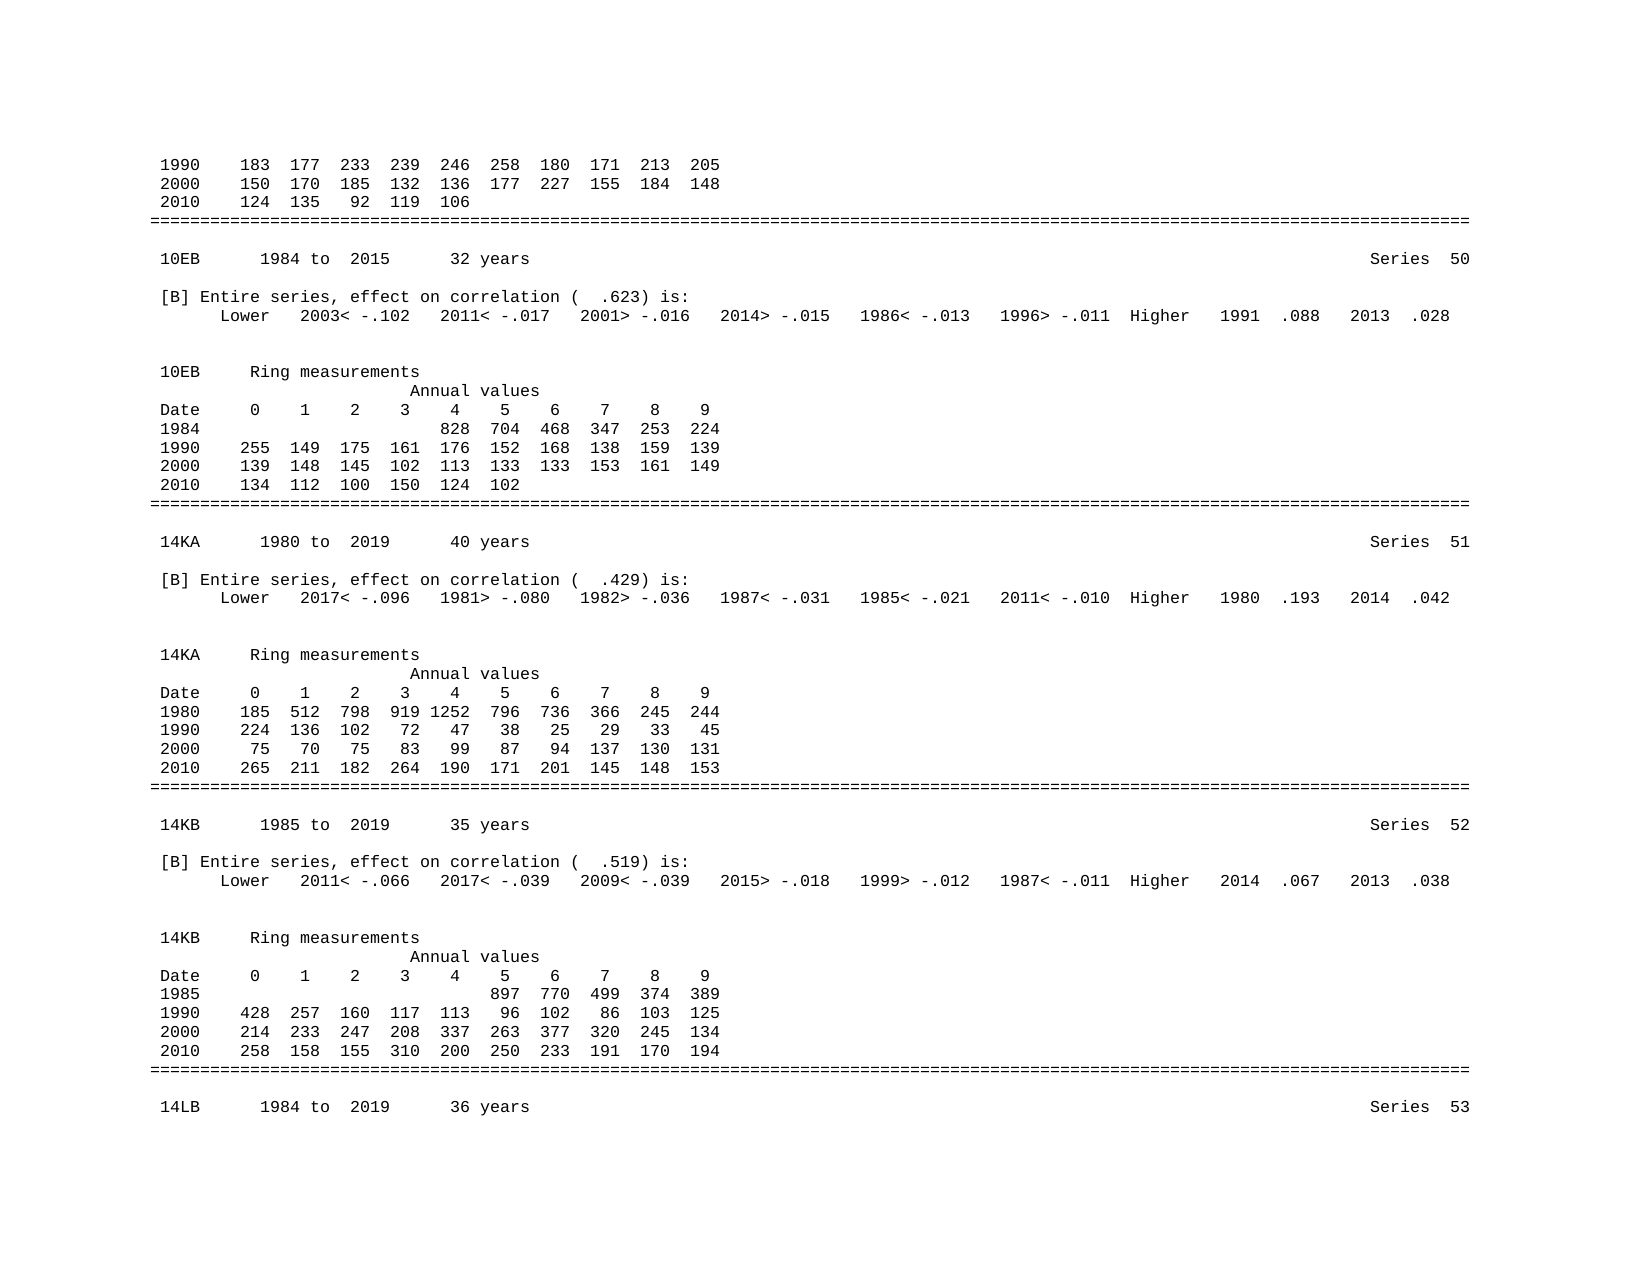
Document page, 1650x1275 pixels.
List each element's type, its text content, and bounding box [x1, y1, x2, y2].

text 14KA Ring measurements [150, 647, 1500, 665]
text Lower 2003< -.102 2011< -.017 2001> -.016 2014> -.015 1986< -.013 1996> -.011 Higher 1991 .088 2013 .028 [150, 307, 1500, 326]
text Date 0 1 2 3 4 5 6 7 8 9 [150, 401, 1500, 420]
text Lower 2017< -.096 1981> -.080 1982> -.036 1987< -.031 1985< -.021 2011< -.010 Higher 1980 .193 2014 .042 [150, 590, 1500, 609]
text 1990 255 149 175 161 176 152 168 138 159 139 [150, 439, 1500, 458]
text [B] Entire series, effect on correlation ( .429) is: [150, 571, 1500, 590]
text 10EB Ring measurements [150, 364, 1500, 383]
text [B] Entire series, effect on correlation ( .519) is: [150, 854, 1500, 873]
text ==================================================================================================================================== [150, 213, 1500, 232]
text 1985 897 770 499 374 389 [150, 986, 1500, 1005]
text ==================================================================================================================================== [150, 1061, 1500, 1080]
text 2010 124 135 92 119 106 [150, 194, 1500, 213]
text 1990 183 177 233 239 246 258 180 171 213 205 [150, 156, 1500, 175]
text 14KB 1985 to 2019 35 years Series 52 [150, 816, 1500, 835]
text ==================================================================================================================================== [150, 778, 1500, 797]
text 14KA 1980 to 2019 40 years Series 51 [150, 533, 1500, 552]
text [B] Entire series, effect on correlation ( .623) is: [150, 288, 1500, 307]
text 10EB 1984 to 2015 32 years Series 50 [150, 251, 1500, 269]
text Annual values [150, 665, 1500, 684]
text 2000 214 233 247 208 337 263 377 320 245 134 [150, 1024, 1500, 1042]
text 1990 428 257 160 117 113 96 102 86 103 125 [150, 1005, 1500, 1024]
text Date 0 1 2 3 4 5 6 7 8 9 [150, 967, 1500, 986]
text ==================================================================================================================================== [150, 496, 1500, 514]
text 14LB 1984 to 2019 36 years Series 53 [150, 1099, 1500, 1118]
text 2010 258 158 155 310 200 250 233 191 170 194 [150, 1042, 1500, 1061]
text 1980 185 512 798 919 1252 796 736 366 245 244 [150, 703, 1500, 722]
text 14KB Ring measurements [150, 929, 1500, 948]
text 1984 828 704 468 347 253 224 [150, 420, 1500, 439]
text 2010 265 211 182 264 190 171 201 145 148 153 [150, 760, 1500, 778]
text 2000 75 70 75 83 99 87 94 137 130 131 [150, 741, 1500, 760]
text Annual values [150, 948, 1500, 967]
text 2010 134 112 100 150 124 102 [150, 477, 1500, 496]
text Lower 2011< -.066 2017< -.039 2009< -.039 2015> -.018 1999> -.012 1987< -.011 Higher 2014 .067 2013 .038 [150, 873, 1500, 892]
text 1990 224 136 102 72 47 38 25 29 33 45 [150, 722, 1500, 741]
text Annual values [150, 383, 1500, 401]
text 2000 139 148 145 102 113 133 133 153 161 149 [150, 458, 1500, 477]
text Date 0 1 2 3 4 5 6 7 8 9 [150, 684, 1500, 703]
text 2000 150 170 185 132 136 177 227 155 184 148 [150, 175, 1500, 194]
